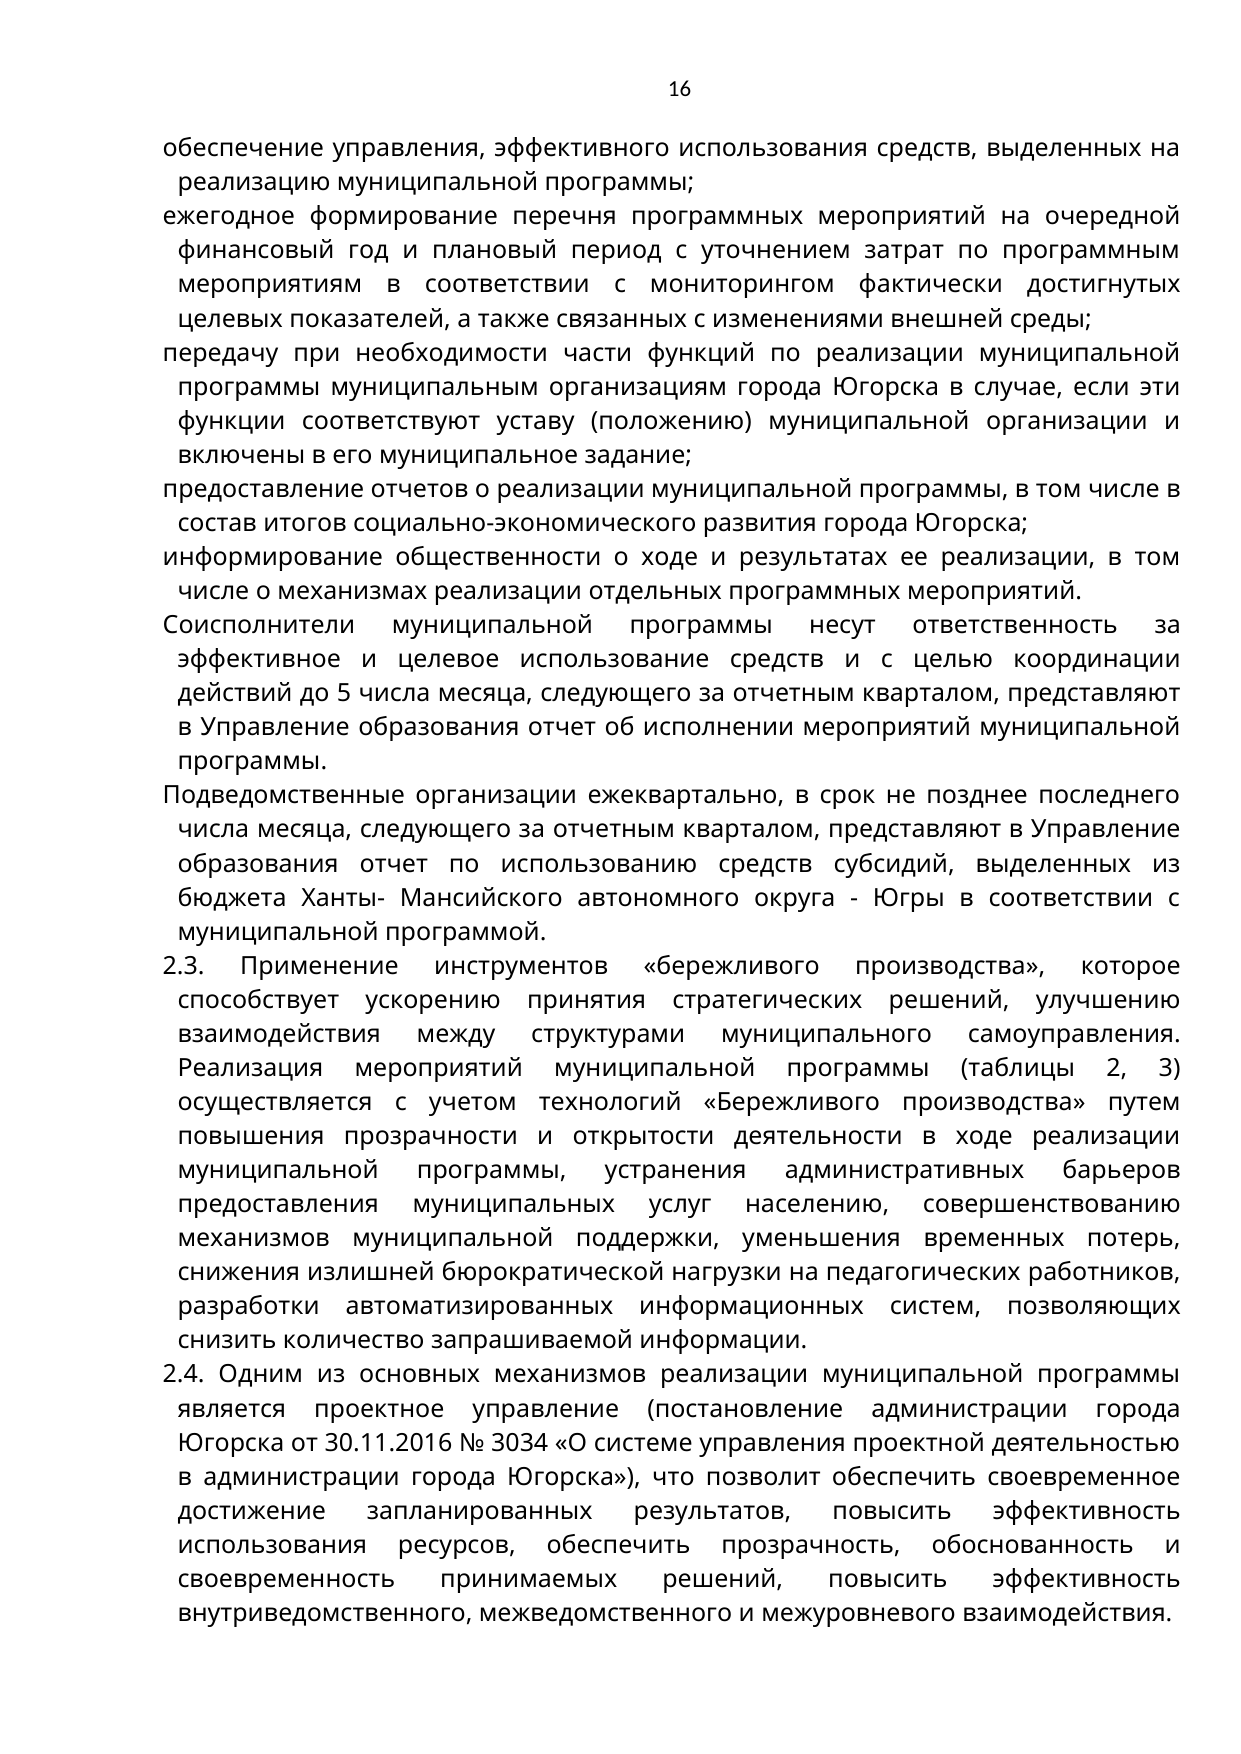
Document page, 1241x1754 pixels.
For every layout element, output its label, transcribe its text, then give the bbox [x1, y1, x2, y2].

text обеспечение управления, эффективного использования средств, выделенных на реализацию муниципальной программы; [162, 130, 1181, 198]
text Подведомственные организации ежеквартально, в срок не позднее последнего числа месяца, следующего за отчетным кварталом, представляют в Управление образования отчет по использованию средств субсидий, выделенных из бюджета Ханты- Мансийского автономного округа - Югры в соответствии с муниципальной программой. [162, 777, 1181, 947]
text передачу при необходимости части функций по реализации муниципальной программы муниципальным организациям города Югорска в случае, если эти функции соответствуют уставу (положению) муниципальной организации и включены в его муниципальное задание; [162, 334, 1181, 471]
text Соисполнители муниципальной программы несут ответственность за эффективное и целевое использование средств и с целью координации действий до 5 числа месяца, следующего за отчетным кварталом, представляют в Управление образования отчет об исполнении мероприятий муниципальной программы. [162, 607, 1181, 777]
text ежегодное формирование перечня программных мероприятий на очередной финансовый год и плановый период с уточнением затрат по программным мероприятиям в соответствии с мониторингом фактически достигнутых целевых показателей, а также связанных с изменениями внешней среды; [162, 198, 1181, 334]
text предоставление отчетов о реализации муниципальной программы, в том числе в состав итогов социально-экономического развития города Югорска; [162, 471, 1181, 539]
text информирование общественности о ходе и результатах ее реализации, в том числе о механизмах реализации отдельных программных мероприятий. [162, 539, 1181, 607]
text 2.3. Применение инструментов «бережливого производства», которое способствует ускорению принятия стратегических решений, улучшению взаимодействия между структурами муниципального самоуправления. Реализация мероприятий муниципальной программы (таблицы 2, 3) осуществляется с учетом технологий «Бережливого производства» путем повышения прозрачности и открытости деятельности в ходе реализации муниципальной программы, устранения административных барьеров предоставления муниципальных услуг населению, совершенствованию механизмов муниципальной поддержки, уменьшения временных потерь, снижения излишней бюрократической нагрузки на педагогических работников, разработки автоматизированных информационных систем, позволяющих снизить количество запрашиваемой информации. [162, 947, 1181, 1356]
text 2.4. Одним из основных механизмов реализации муниципальной программы является проектное управление (постановление администрации города Югорска от 30.11.2016 № 3034 «О системе управления проектной деятельностью в администрации города Югорска»), что позволит обеспечить своевременное достижение запланированных результатов, повысить эффективность использования ресурсов, обеспечить прозрачность, обоснованность и своевременность принимаемых решений, повысить эффективность внутриведомственного, межведомственного и межуровневого взаимодействия. [162, 1356, 1181, 1629]
